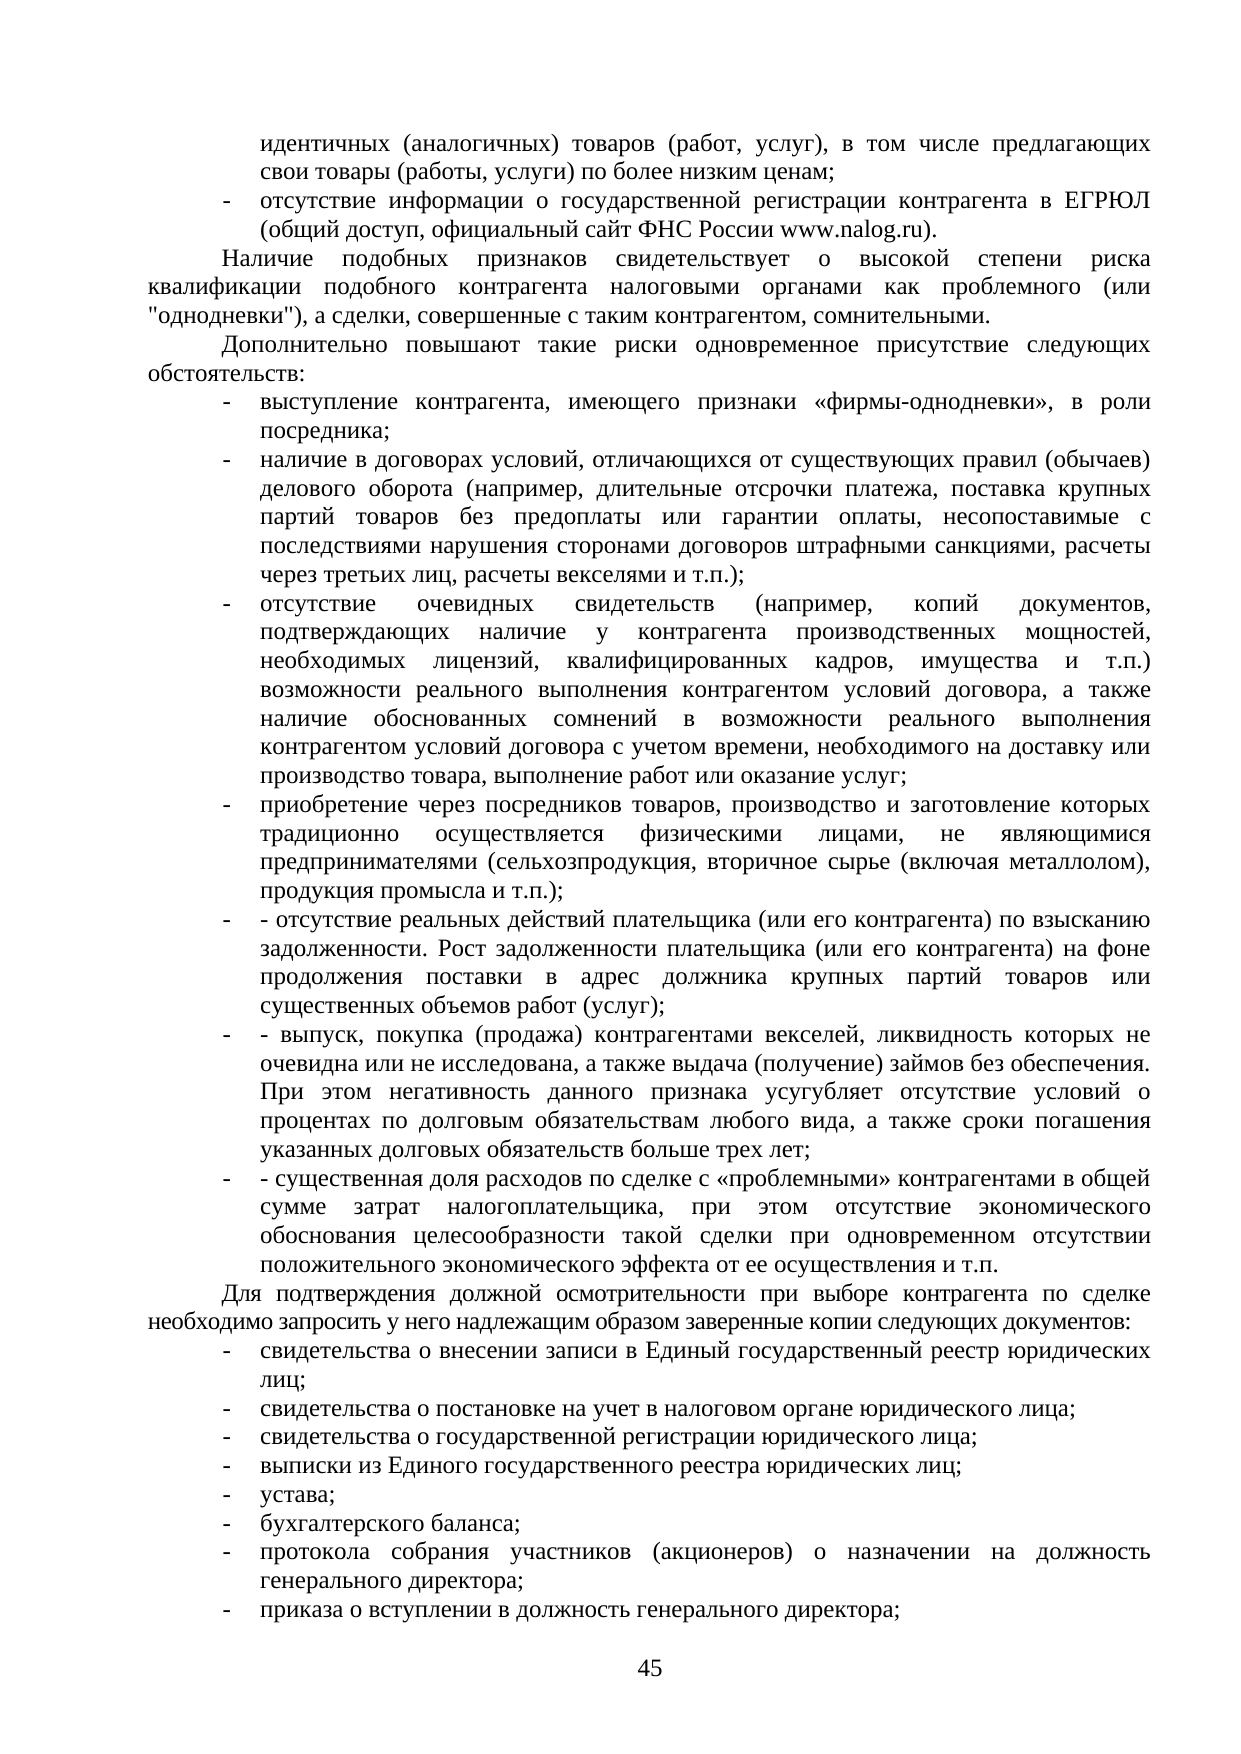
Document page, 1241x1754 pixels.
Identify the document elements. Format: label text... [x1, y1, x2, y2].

list отсутствие очевидных свидетельств (например, копий документов, подтверждающих наличие у контрагента производственных мощностей, необходимых лицензий, квалифицированных кадров, имущества и т.п.) возможности реального выполнения контрагентом условий договора, а также наличие обоснованных сомнений в возможности реального выполнения контрагентом условий договора с учетом времени, необходимого на доставку или производство товара, выполнение работ или оказание услуг; [222, 588, 1152, 789]
list - существенная доля расходов по сделке с «проблемными» контрагентами в общей сумме затрат налогоплательщика, при этом отсутствие экономического обоснования целесообразности такой сделки при одновременном отсутствии положительного экономического эффекта от ее осуществления и т.п. [222, 1163, 1152, 1278]
list - отсутствие реальных действий плательщика (или его контрагента) по взысканию задолженности. Рост задолженности плательщика (или его контрагента) на фоне продолжения поставки в адрес должника крупных партий товаров или существенных объемов работ (услуг); [222, 904, 1152, 1019]
list свидетельства о государственной регистрации юридического лица; [222, 1421, 1152, 1450]
list приобретение через посредников товаров, производство и заготовление которых традиционно осуществляется физическими лицами, не являющимися предпринимателями (сельхозпродукция, вторичное сырье (включая металлолом), продукция промысла и т.п.); [222, 789, 1152, 904]
list протокола собрания участников (акционеров) о назначении на должность генерального директора; [222, 1536, 1152, 1594]
list бухгалтерского баланса; [222, 1508, 1152, 1536]
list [222, 128, 1152, 185]
list приказа о вступлении в должность генерального директора; [222, 1594, 1152, 1623]
list выписки из Единого государственного реестра юридических лиц; [222, 1450, 1152, 1479]
list отсутствие информации о государственной регистрации контрагента в ЕГРЮЛ (общий доступ, официальный сайт ФНС России www.nalog.ru). [222, 185, 1152, 243]
list свидетельства о постановке на учет в налоговом органе юридического лица; [222, 1393, 1152, 1421]
list устава; [222, 1479, 1152, 1508]
list наличие в договорах условий, отличающихся от существующих правил (обычаев) делового оборота (например, длительные отсрочки платежа, поставка крупных партий товаров без предоплаты или гарантии оплаты, несопоставимые с последствиями нарушения сторонами договоров штрафными санкциями, расчеты через третьих лиц, расчеты векселями и т.п.); [222, 444, 1152, 588]
text Для подтверждения должной осмотрительности при выборе контрагента по сделке необходимо запросить у него надлежащим образом заверенные копии следующих документов: [148, 1278, 1152, 1335]
text Дополнительно повышают такие риски одновременное присутствие следующих обстоятельств: [148, 329, 1152, 386]
text Наличие подобных признаков свидетельствует о высокой степени риска квалификации подобного контрагента налоговыми органами как проблемного (или "однодневки"), а сделки, совершенные с таким контрагентом, сомнительными. [148, 243, 1152, 329]
list выступление контрагента, имеющего признаки «фирмы-однодневки», в роли посредника; [222, 386, 1152, 444]
list - выпуск, покупка (продажа) контрагентами векселей, ликвидность которых не очевидна или не исследована, а также выдача (получение) займов без обеспечения. При этом негативность данного признака усугубляет отсутствие условий о процентах по долговым обязательствам любого вида, а также сроки погашения указанных долговых обязательств больше трех лет; [222, 1019, 1152, 1163]
list свидетельства о внесении записи в Единый государственный реестр юридических лиц; [222, 1335, 1152, 1393]
